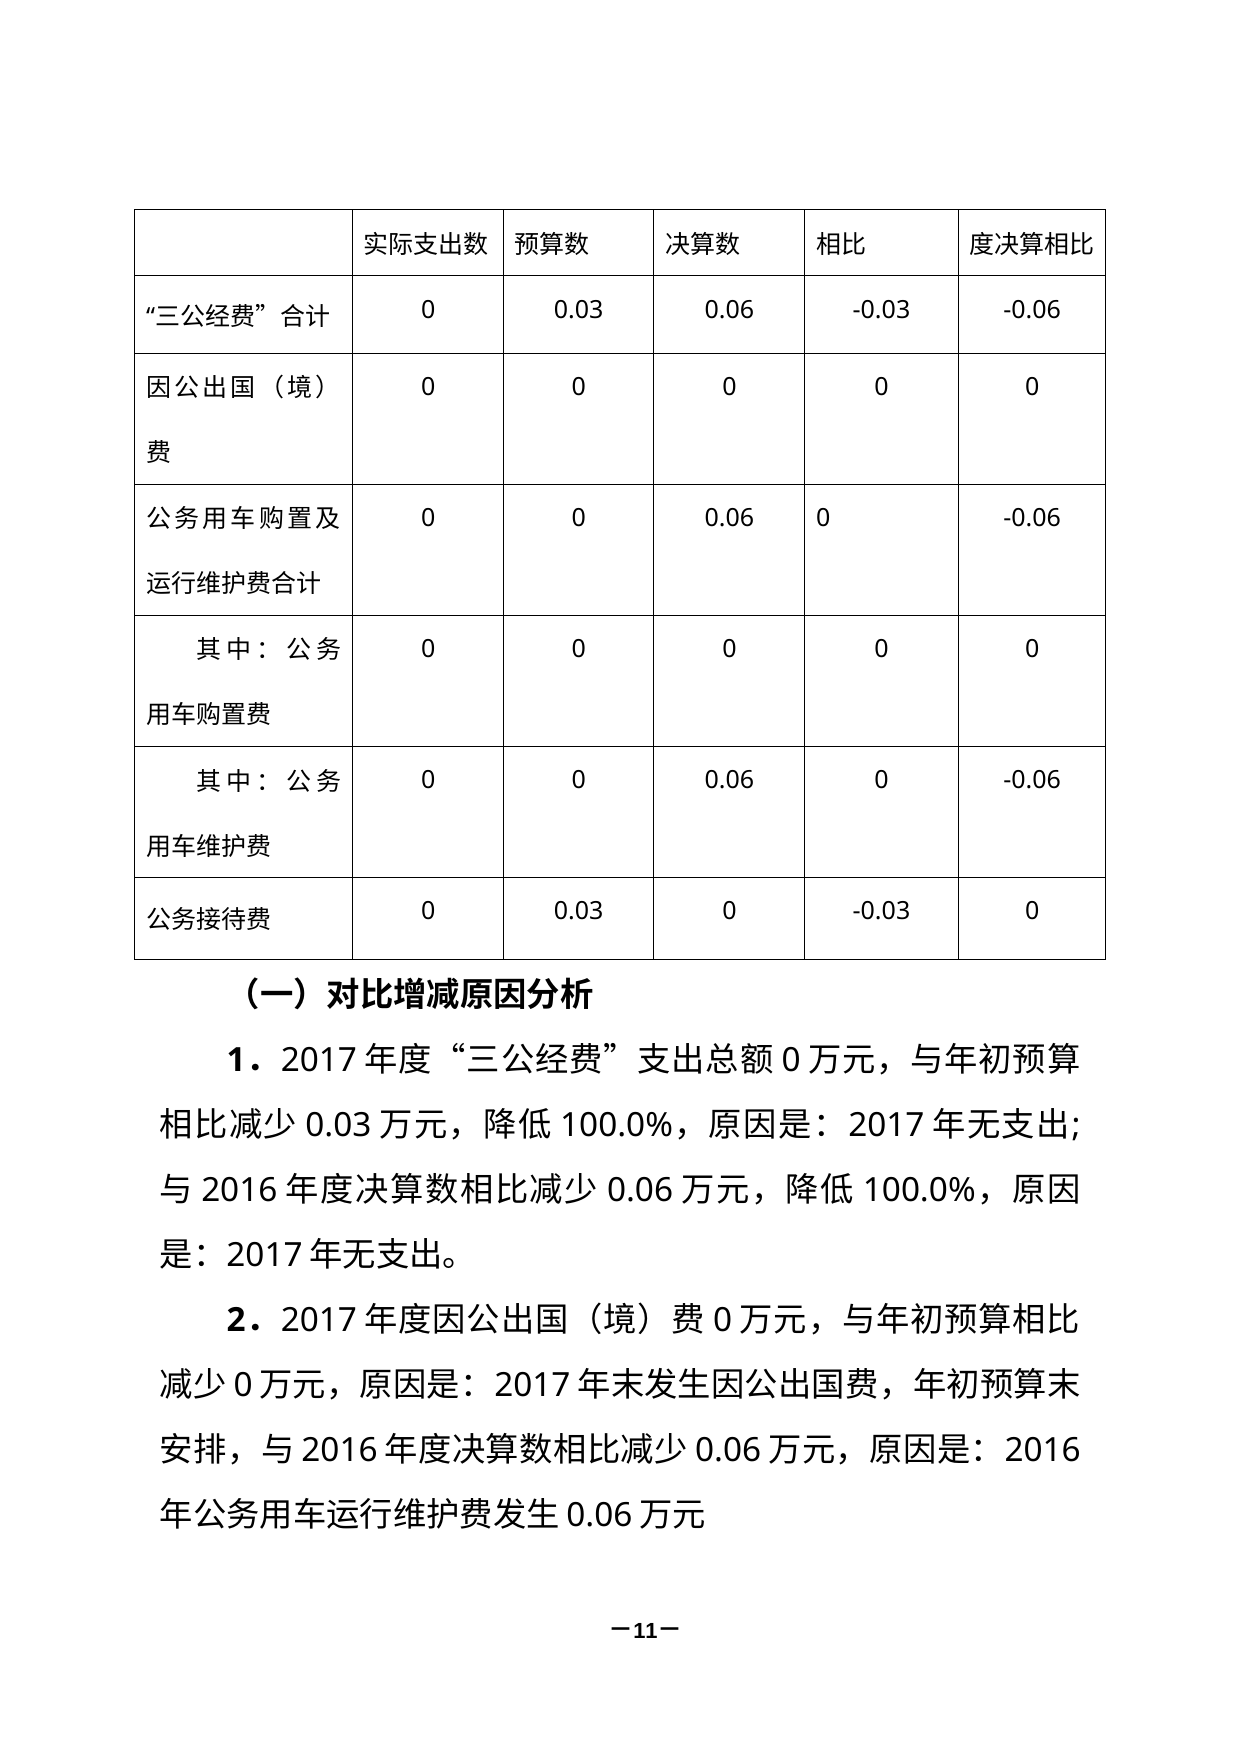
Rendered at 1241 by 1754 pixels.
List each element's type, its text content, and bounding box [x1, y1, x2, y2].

table_cell 公务接待费 [135, 878, 352, 958]
table_cell 0 [805, 485, 958, 614]
table_cell 0 [504, 485, 653, 614]
table_cell 公务用车购置及运行维护费合计 [135, 485, 352, 614]
table_cell 0 [504, 354, 653, 483]
table_cell -0.03 [805, 276, 958, 352]
table_cell 0 [805, 354, 958, 483]
table_cell -0.06 [959, 276, 1105, 352]
table_cell 0 [353, 616, 503, 746]
table_header 2017年度 实际支出数 [353, 210, 503, 275]
table_header 与年初预算相比 [805, 210, 958, 275]
table_cell 其中：公务用车维护费 [135, 747, 352, 877]
table_cell 0 [654, 878, 804, 958]
table_cell 0 [353, 276, 503, 352]
text 1．2017年度“三公经费”支出总额0万元，与年初预算相比减少0.03万元，降低100.0%，原因是：2017年无支出;与2016年度决算数相比减少0.06万元，降低100.0%，原因是：2017年无支出。 [159, 1024, 1081, 1284]
table_cell 0 [805, 747, 958, 877]
table_cell 0 [959, 616, 1105, 746]
table_cell -0.06 [959, 485, 1105, 614]
table_cell 0 [654, 616, 804, 746]
table_cell 0 [353, 747, 503, 877]
table_cell 0.06 [654, 485, 804, 614]
table_cell 0 [353, 354, 503, 483]
table_cell 0 [959, 878, 1105, 958]
table_header 与2016年度决算相比 [959, 210, 1105, 275]
table_header 项目名称 [135, 210, 352, 275]
table_cell 因公出国（境）费 [135, 354, 352, 483]
table_cell 0.06 [654, 747, 804, 877]
table_cell 0 [654, 354, 804, 483]
table_cell 其中：公务用车购置费 [135, 616, 352, 746]
table_cell 0.03 [504, 276, 653, 352]
table_cell 0.03 [504, 878, 653, 958]
table_cell 0 [504, 616, 653, 746]
table_cell 0 [504, 747, 653, 877]
table_cell 0.06 [654, 276, 804, 352]
table_cell -0.06 [959, 747, 1105, 877]
table_cell -0.03 [805, 878, 958, 958]
table_cell “三公经费”合计 [135, 276, 352, 352]
table_cell 0 [353, 878, 503, 958]
table_cell 0 [805, 616, 958, 746]
table_cell 0 [353, 485, 503, 614]
text 2．2017年度因公出国（境）费0万元，与年初预算相比减少0万元，原因是：2017年末发生因公出国费，年初预算末安排，与2016年度决算数相比减少0.06万元，原因是：2016年公务用车运行维护费发生0.06万元 [159, 1284, 1081, 1544]
table_cell 0 [959, 354, 1105, 483]
table_header 2016年度 决算数 [654, 210, 804, 275]
text （一）对比增减原因分析 [159, 960, 1081, 1024]
table_header 2017年度 预算数 [504, 210, 653, 275]
